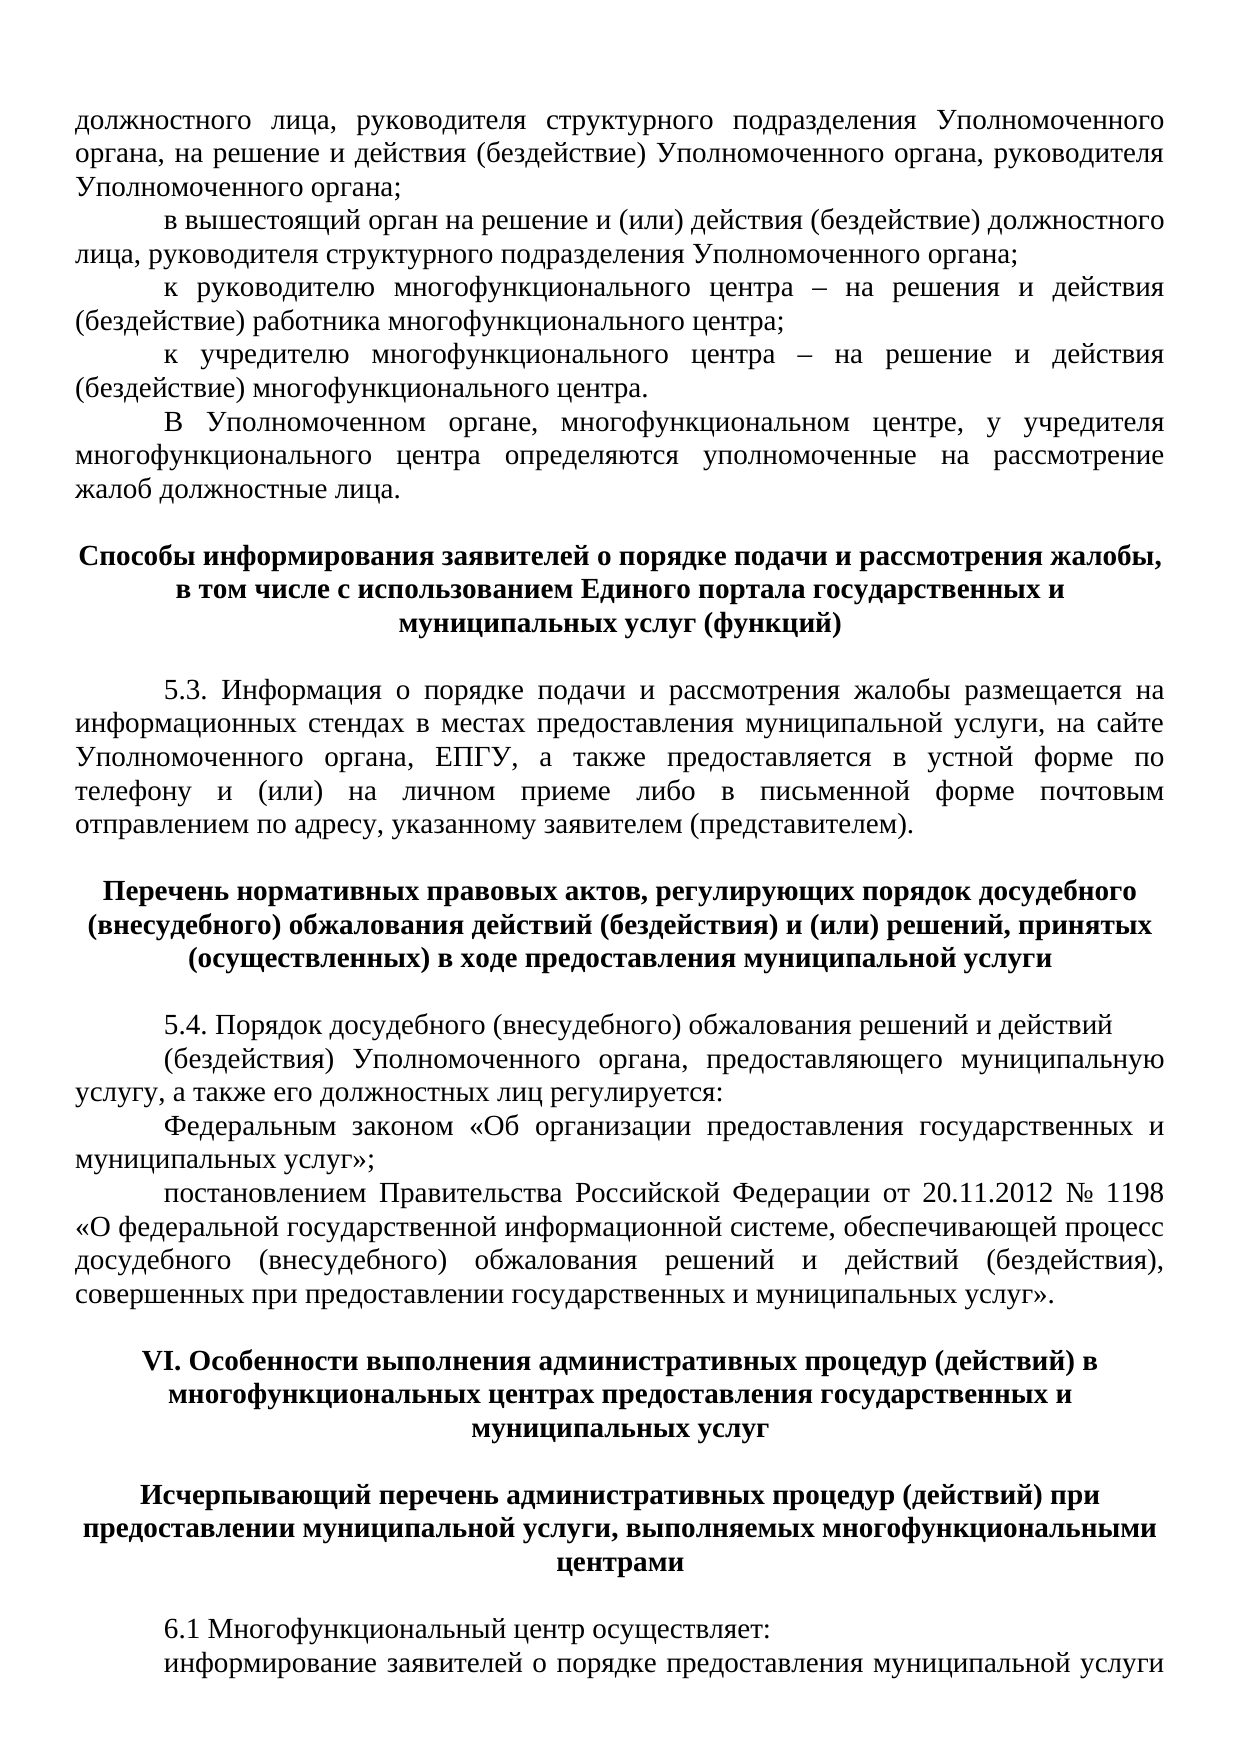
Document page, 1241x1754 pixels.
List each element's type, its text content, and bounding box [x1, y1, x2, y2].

text 6.1 Многофункциональный центр осуществляет: [75, 1611, 1165, 1645]
text 5.3. Информация о порядке подачи и рассмотрения жалобы размещается на информационных стендах в местах предоставления муниципальной услуги, на сайте Уполномоченного органа, ЕПГУ, а также предоставляется в устной форме по телефону и (или) на личном приеме либо в письменной форме почтовым отправлением по адресу, указанному заявителем (представителем). [75, 672, 1165, 840]
text к учредителю многофункционального центра – на решение и действия (бездействие) многофункционального центра. [75, 337, 1165, 404]
text Перечень нормативных правовых актов, регулирующих порядок досудебного (внесудебного) обжалования действий (бездействия) и (или) решений, принятых (осуществленных) в ходе предоставления муниципальной услуги [75, 873, 1165, 974]
text Федеральным законом «Об организации предоставления государственных и муниципальных услуг»; [75, 1108, 1165, 1175]
text постановлением Правительства Российской Федерации от 20.11.2012 № 1198 «О федеральной государственной информационной системе, обеспечивающей процесс досудебного (внесудебного) обжалования решений и действий (бездействия), совершенных при предоставлении государственных и муниципальных услуг». [75, 1175, 1165, 1309]
text в вышестоящий орган на решение и (или) действия (бездействие) должностного лица, руководителя структурного подразделения Уполномоченного органа; [75, 202, 1165, 269]
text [75, 1645, 1165, 1678]
text 5.4. Порядок досудебного (внесудебного) обжалования решений и действий [75, 1007, 1165, 1041]
text VI. Особенности выполнения административных процедур (действий) в многофункциональных центрах предоставления государственных и муниципальных услуг [75, 1343, 1165, 1443]
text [75, 102, 1165, 202]
text к руководителю многофункционального центра – на решения и действия (бездействие) работника многофункционального центра; [75, 269, 1165, 337]
text В Уполномоченном органе, многофункциональном центре, у учредителя многофункционального центра определяются уполномоченные на рассмотрение жалоб должностные лица. [75, 404, 1165, 504]
text Исчерпывающий перечень административных процедур (действий) при предоставлении муниципальной услуги, выполняемых многофункциональными центрами [75, 1477, 1165, 1578]
text (бездействия) Уполномоченного органа, предоставляющего муниципальную услугу, а также его должностных лиц регулируется: [75, 1041, 1165, 1108]
text Способы информирования заявителей о порядке подачи и рассмотрения жалобы, в том числе с использованием Единого портала государственных и муниципальных услуг (функций) [75, 538, 1165, 638]
